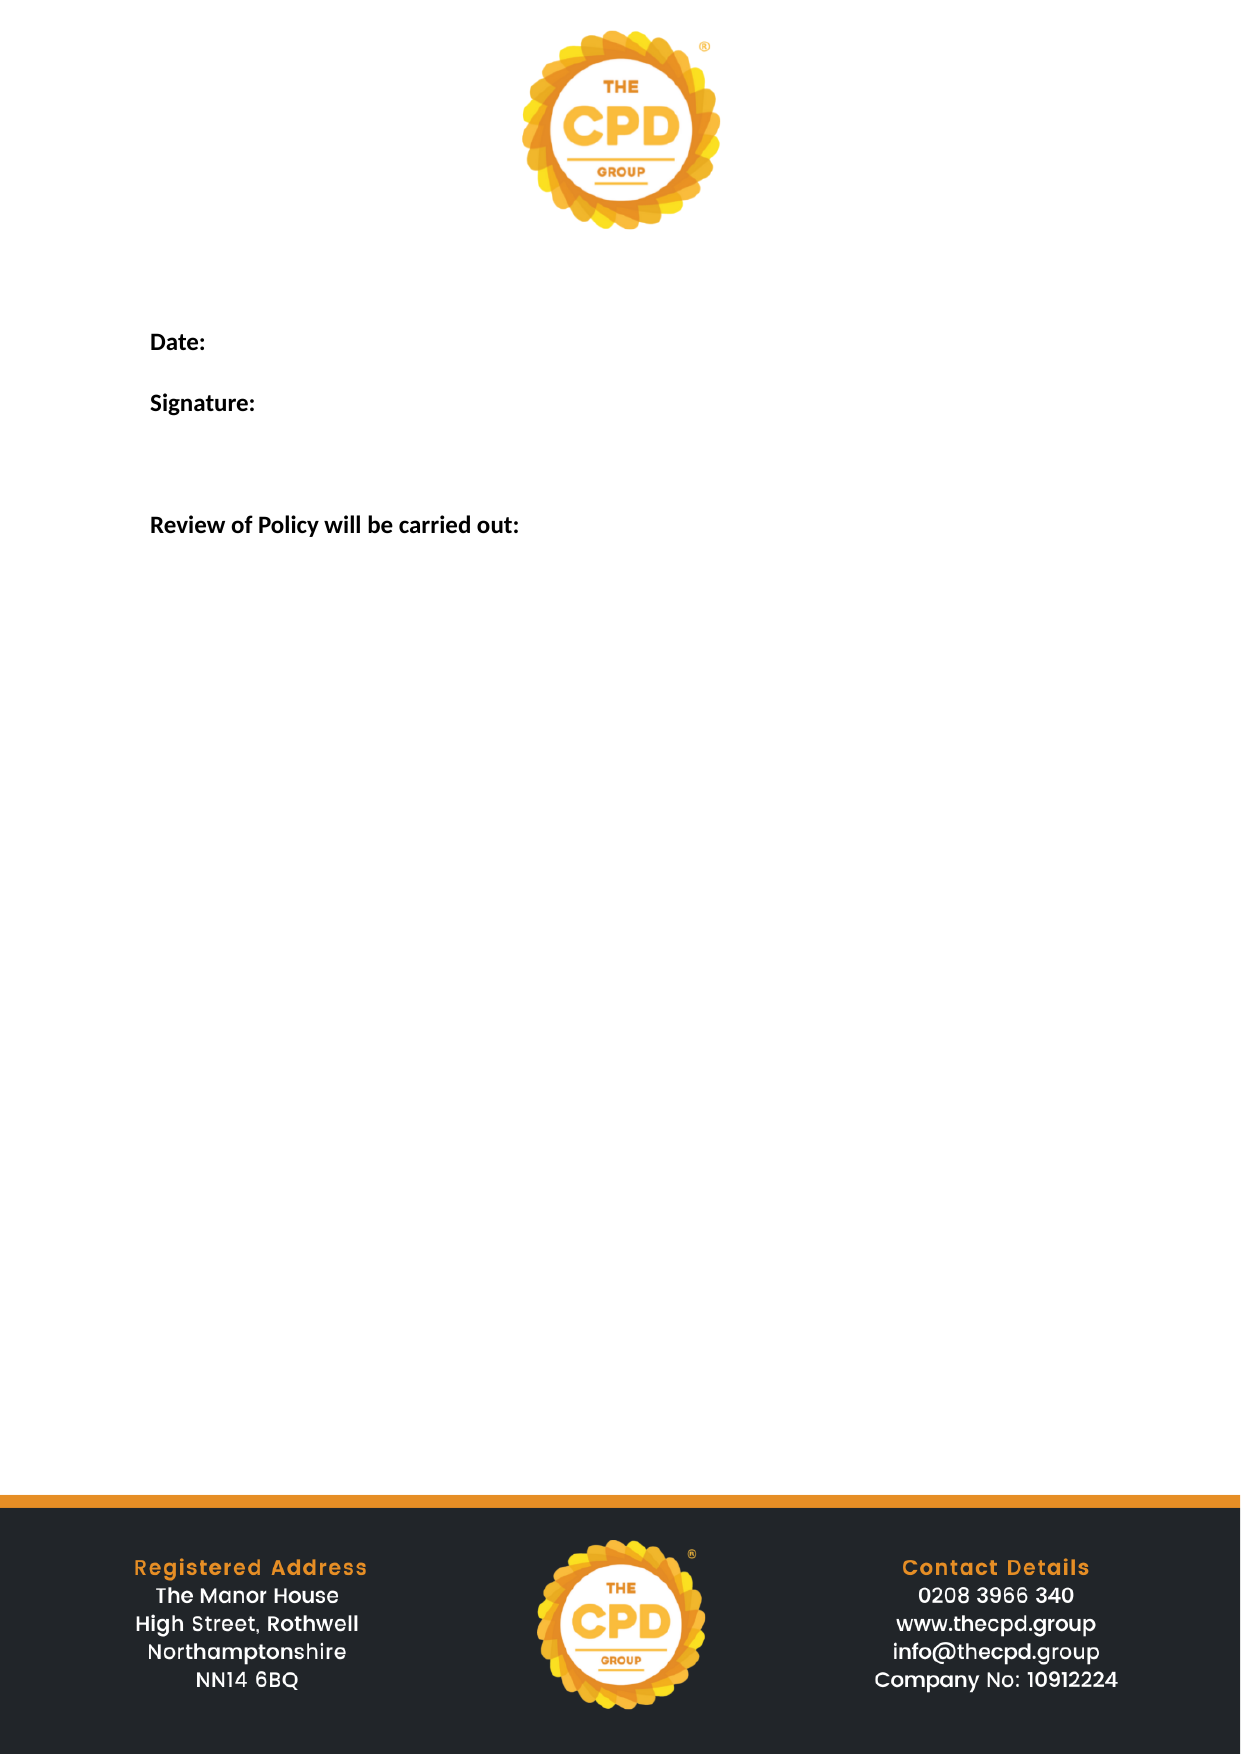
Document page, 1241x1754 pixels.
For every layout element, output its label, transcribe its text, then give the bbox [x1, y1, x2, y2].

text Date: [150, 326, 1090, 356]
text Review of Policy will be carried out: [150, 509, 1090, 539]
text Signature: [150, 387, 1090, 417]
picture [0, 0, 1241, 1754]
